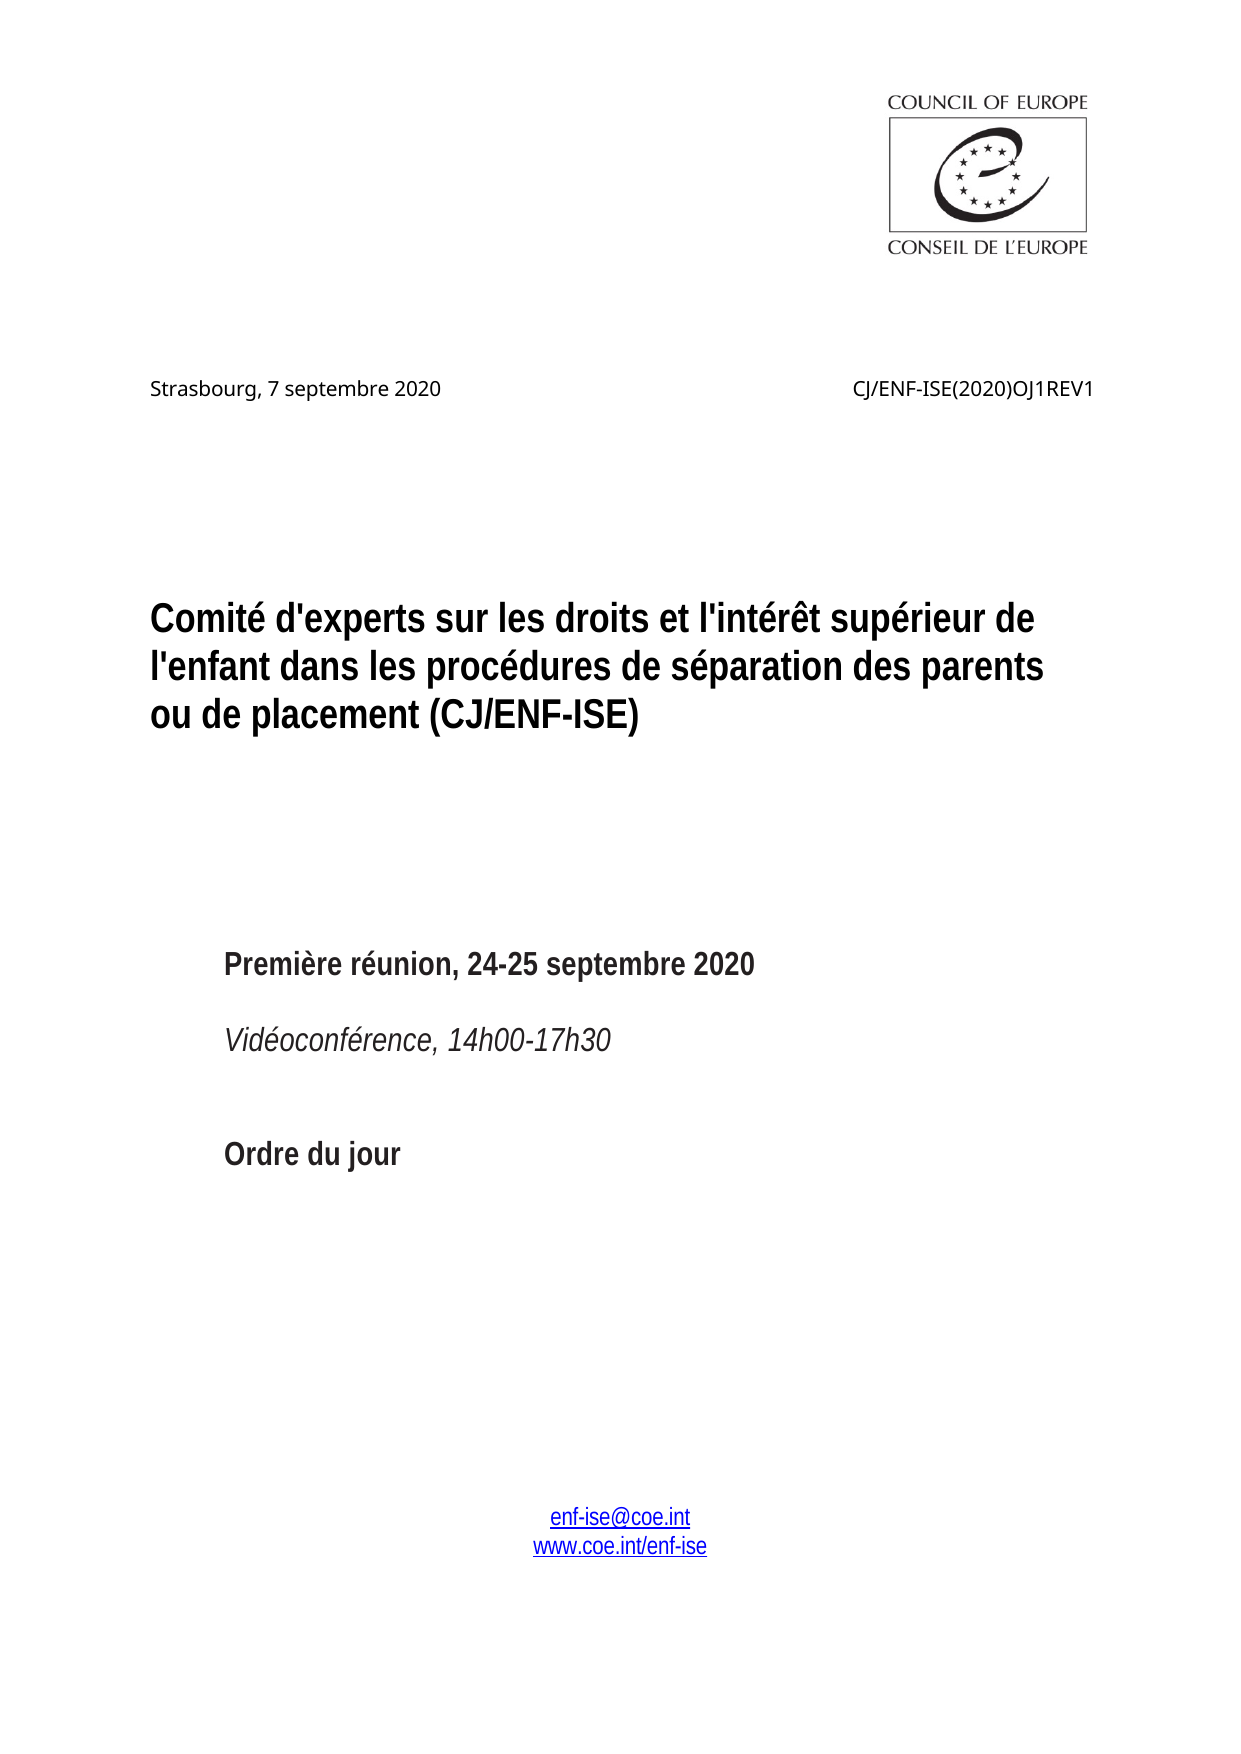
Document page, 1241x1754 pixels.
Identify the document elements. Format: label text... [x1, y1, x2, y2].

text Comité d'experts sur les droits et l'intérêt supérieur de l'enfant dans les procédures de séparation des parents ou de placement (CJ/ENF-ISE) [150, 593, 1090, 737]
text enf-ise@coe.int [150, 1502, 1090, 1531]
picture [884, 91, 1090, 258]
text Ordre du jour [224, 1135, 1092, 1173]
text Première réunion, 24-25 septembre 2020 [224, 944, 1092, 982]
text Vidéoconférence, 14h00-17h30 [224, 1020, 1092, 1058]
text www.coe.int/enf-ise [150, 1531, 1090, 1559]
text Strasbourg, 7 septembre 2020 CJ/ENF-ISE(2020)OJ1REV1 [150, 374, 1090, 402]
